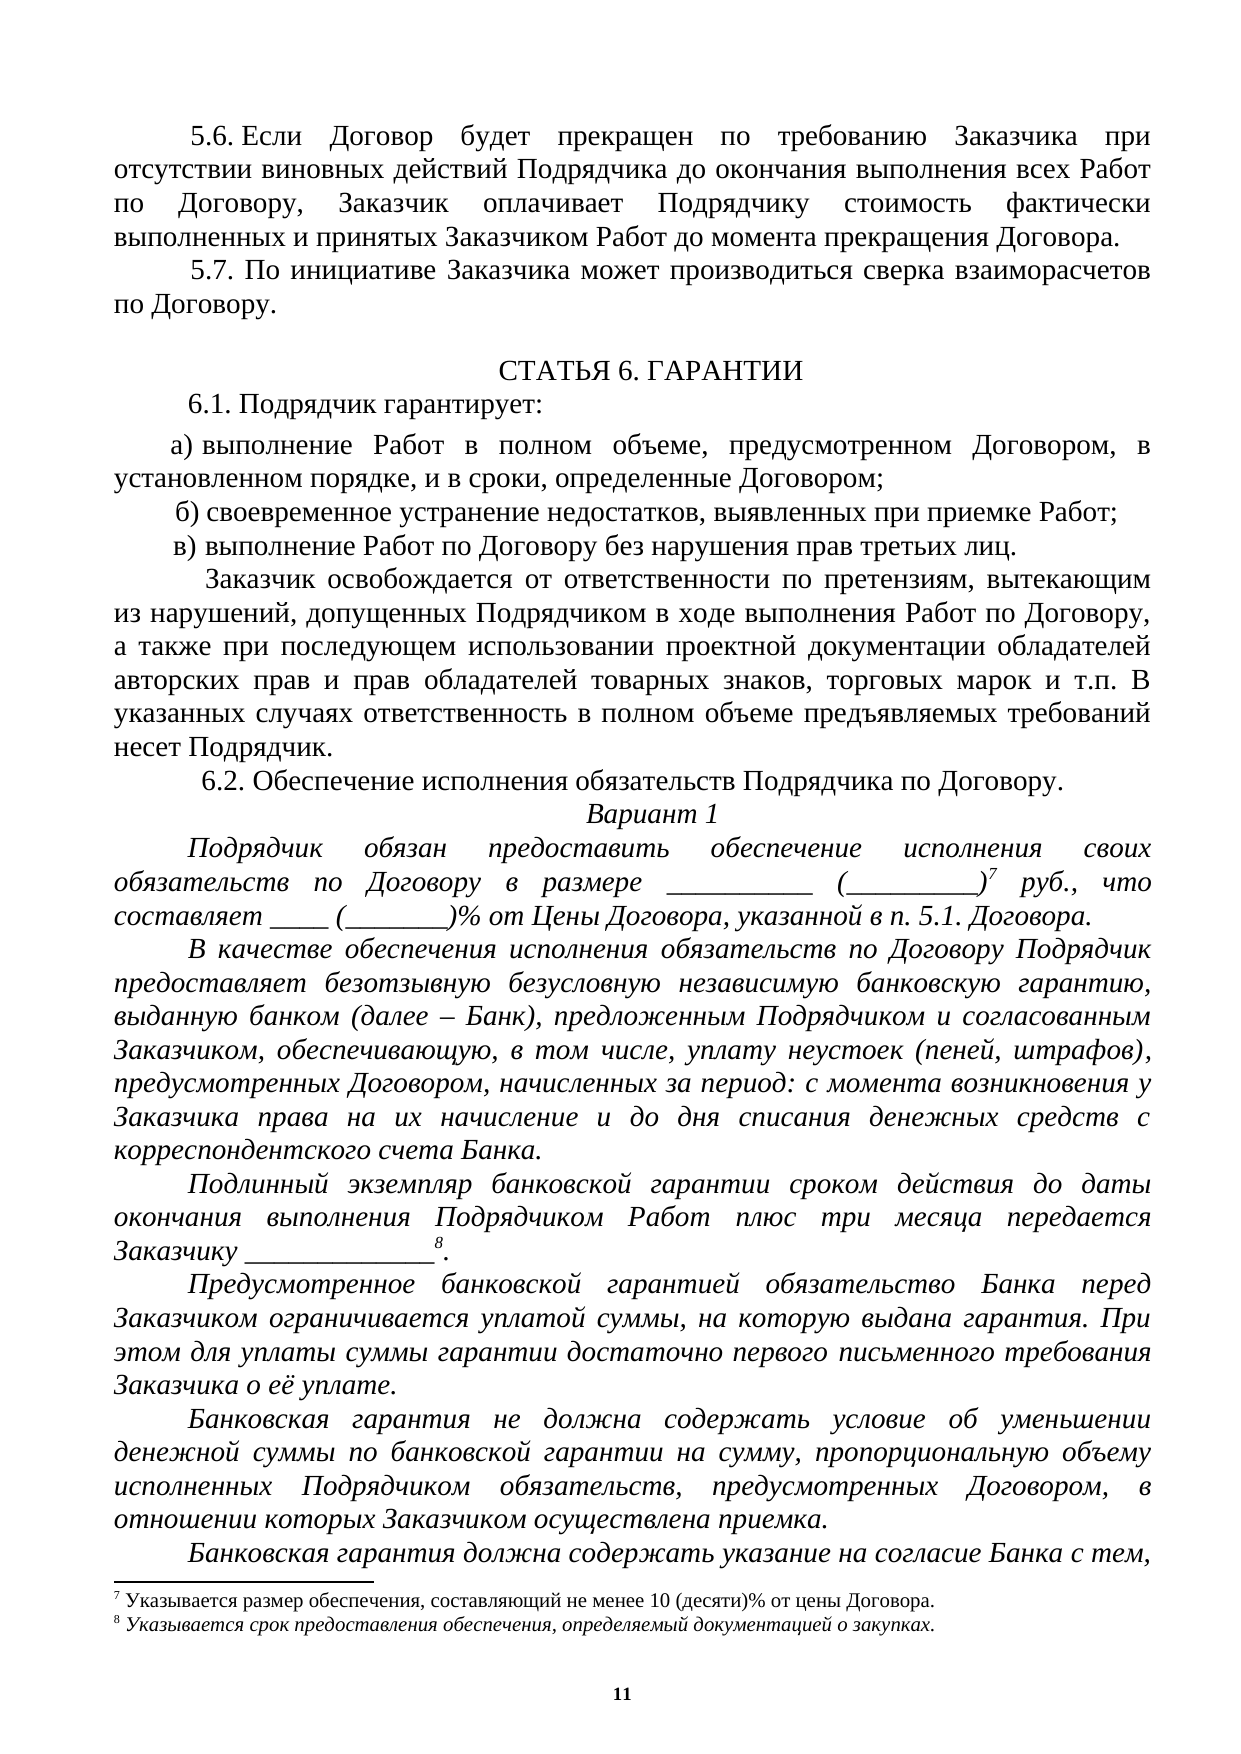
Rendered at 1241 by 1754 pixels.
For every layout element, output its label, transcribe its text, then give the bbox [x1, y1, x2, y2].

text 5.6. Если Договор будет прекращен по требованию Заказчика при отсутствии виновных действий Подрядчика до окончания выполнения всех Работ по Договору, Заказчик оплачивает Подрядчику стоимость фактически выполненных и принятых Заказчиком Работ до момента прекращения Договора. [114, 118, 1152, 252]
text 6.1. Подрядчик гарантирует: [170, 386, 872, 420]
text 5.7. По инициативе Заказчика может производиться сверка взаиморасчетов по Договору. [114, 252, 1152, 319]
text Вариант 1 [586, 797, 1152, 831]
text 6.2. Обеспечение исполнения обязательств Подрядчика по Договору. [114, 763, 1152, 797]
text СТАТЬЯ 6. ГАРАНТИИ [170, 353, 872, 386]
text Банковская гарантия не должна содержать условие об уменьшении денежной суммы по банковской гарантии на сумму, пропорциональную объему исполненных Подрядчиком обязательств, предусмотренных Договором, в отношении которых Заказчиком осуществлена приемка. [114, 1401, 1152, 1535]
text Предусмотренное банковской гарантией обязательство Банка перед Заказчиком ограничивается уплатой суммы, на которую выдана гарантия. При этом для уплаты суммы гарантии достаточно первого письменного требования Заказчика о её уплате. [114, 1267, 1152, 1401]
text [114, 1535, 1152, 1568]
text В качестве обеспечения исполнения обязательств по Договору Подрядчик предоставляет безотзывную безусловную независимую банковскую гарантию, выданную банком (далее – Банк), предложенным Подрядчиком и согласованным Заказчиком, обеспечивающую, в том числе, уплату неустоек (пеней, штрафов), предусмотренных Договором, начисленных за период: с момента возникновения у Заказчика права на их начисление и до дня списания денежных средств с корреспондентского счета Банка. [114, 931, 1152, 1166]
text Подлинный экземпляр банковской гарантии сроком действия до даты окончания выполнения Подрядчиком Работ плюс три месяца передается Заказчику _____________. [114, 1166, 1152, 1267]
text Заказчик освобождается от ответственности по претензиям, вытекающим из нарушений, допущенных Подрядчиком в ходе выполнения Работ по Договору, а также при последующем использовании проектной документации обладателей авторских прав и прав обладателей товарных знаков, торговых марок и т.п. В указанных случаях ответственность в полном объеме предъявляемых требований несет Подрядчик. [114, 561, 1152, 762]
text а) выполнение Работ в полном объеме, предусмотренном Договором, в установленном порядке, и в сроки, определенные Договором; [114, 427, 1152, 494]
text Подрядчик обязан предоставить обеспечение исполнения своих обязательств по Договору в размере __________ (_________) руб., что составляет ____ (_______)% от Цены Договора, указанной в п. 5.1. Договора. [114, 831, 1152, 931]
text в) выполнение Работ по Договору без нарушения прав третьих лиц. [114, 528, 1152, 561]
text б) своевременное устранение недостатков, выявленных при приемке Работ; [175, 494, 1152, 528]
